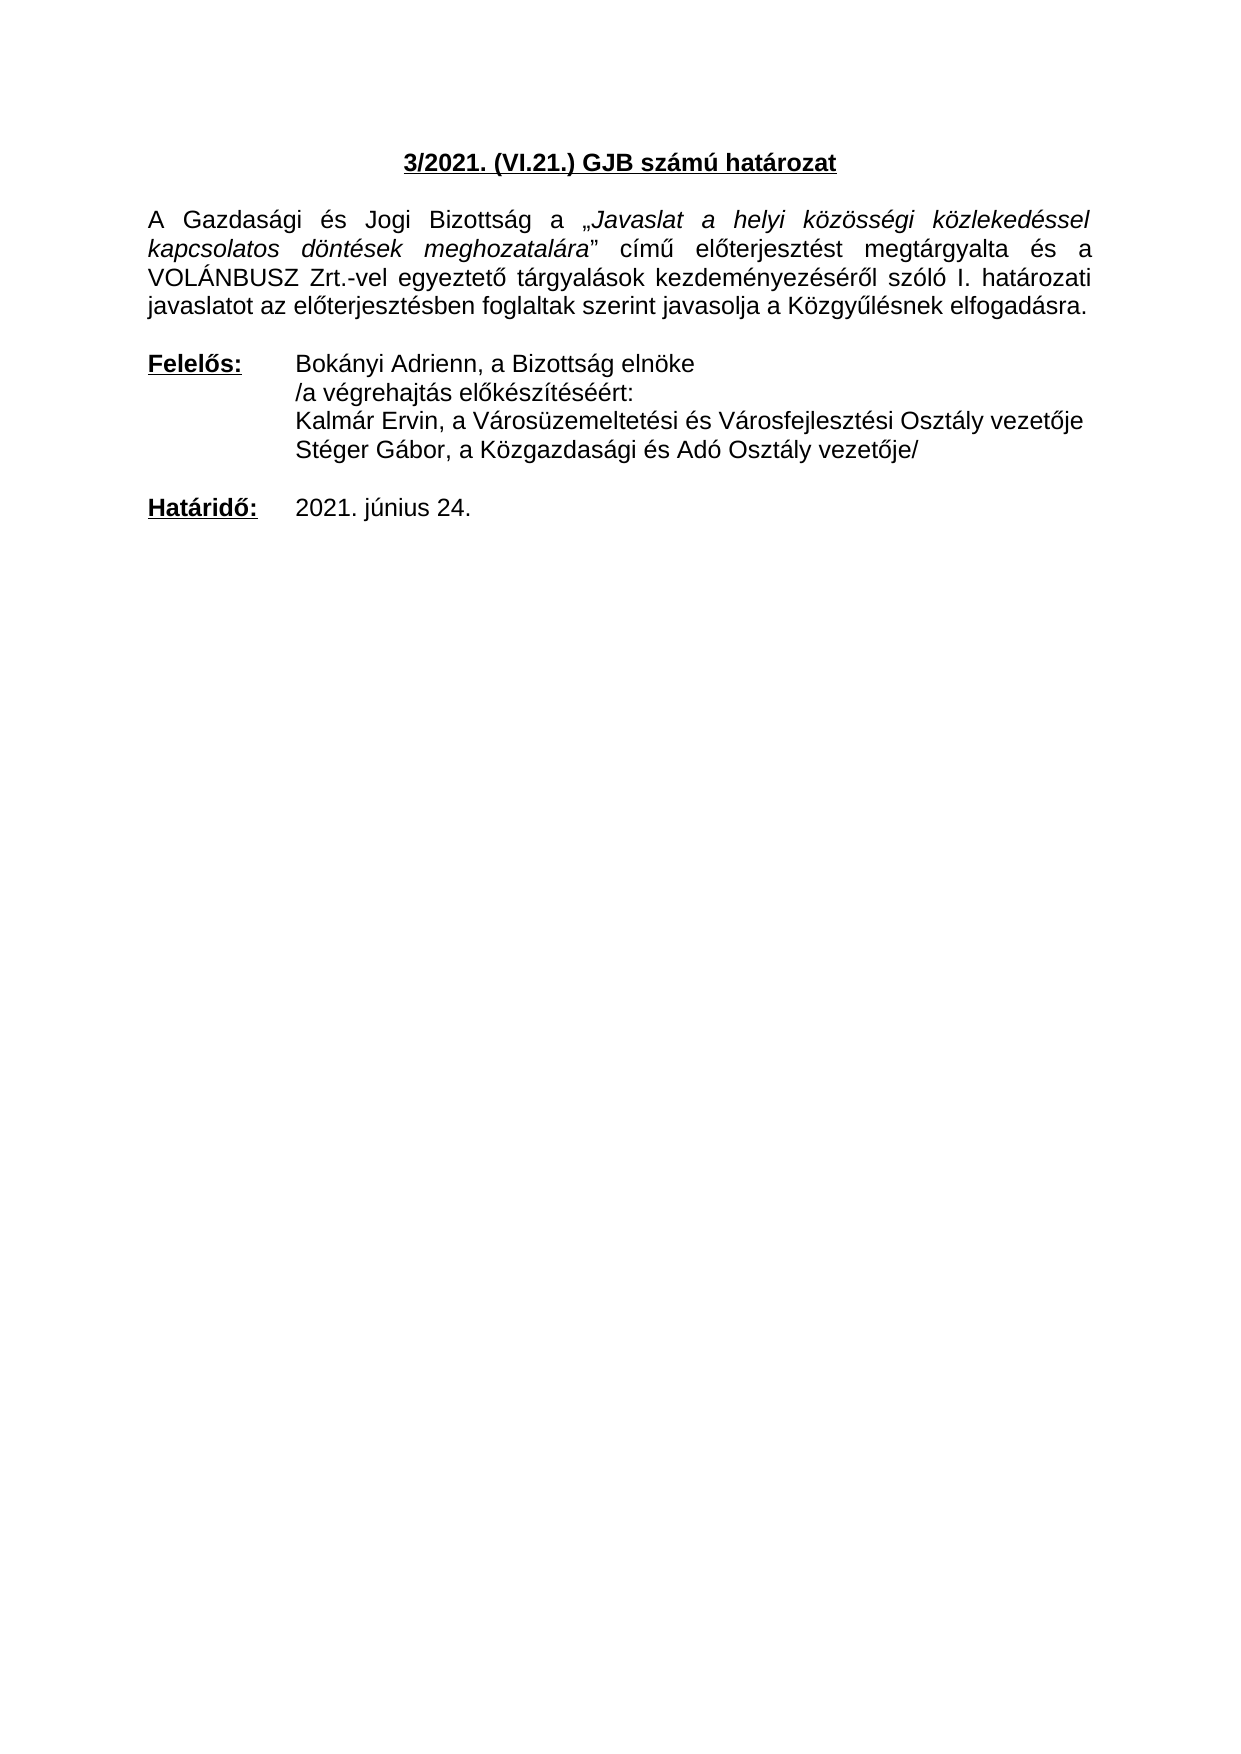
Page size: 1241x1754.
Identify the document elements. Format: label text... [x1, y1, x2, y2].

text Kalmár Ervin, a Városüzemeltetési és Városfejlesztési Osztály vezetője [148, 406, 1093, 435]
text A Gazdasági és Jogi Bizottság a „Javaslat a helyi közösségi közlekedéssel kapcsolatos döntések meghozatalára” című előterjesztést megtárgyalta és a VOLÁNBUSZ Zrt.-vel egyeztető tárgyalások kezdeményezéséről szóló I. határozati javaslatot az előterjesztésben foglaltak szerint javasolja a Közgyűlésnek elfogadásra. [148, 205, 1093, 320]
text Felelős: Bokányi Adrienn, a Bizottság elnöke [148, 349, 1093, 378]
text Határidő: 2021. június 24. [148, 493, 1093, 521]
text 3/2021. (VI.21.) GJB számú határozat [148, 148, 1093, 176]
text /a végrehajtás előkészítéséért: [148, 378, 1093, 406]
text Stéger Gábor, a Közgazdasági és Adó Osztály vezetője/ [148, 435, 1093, 464]
